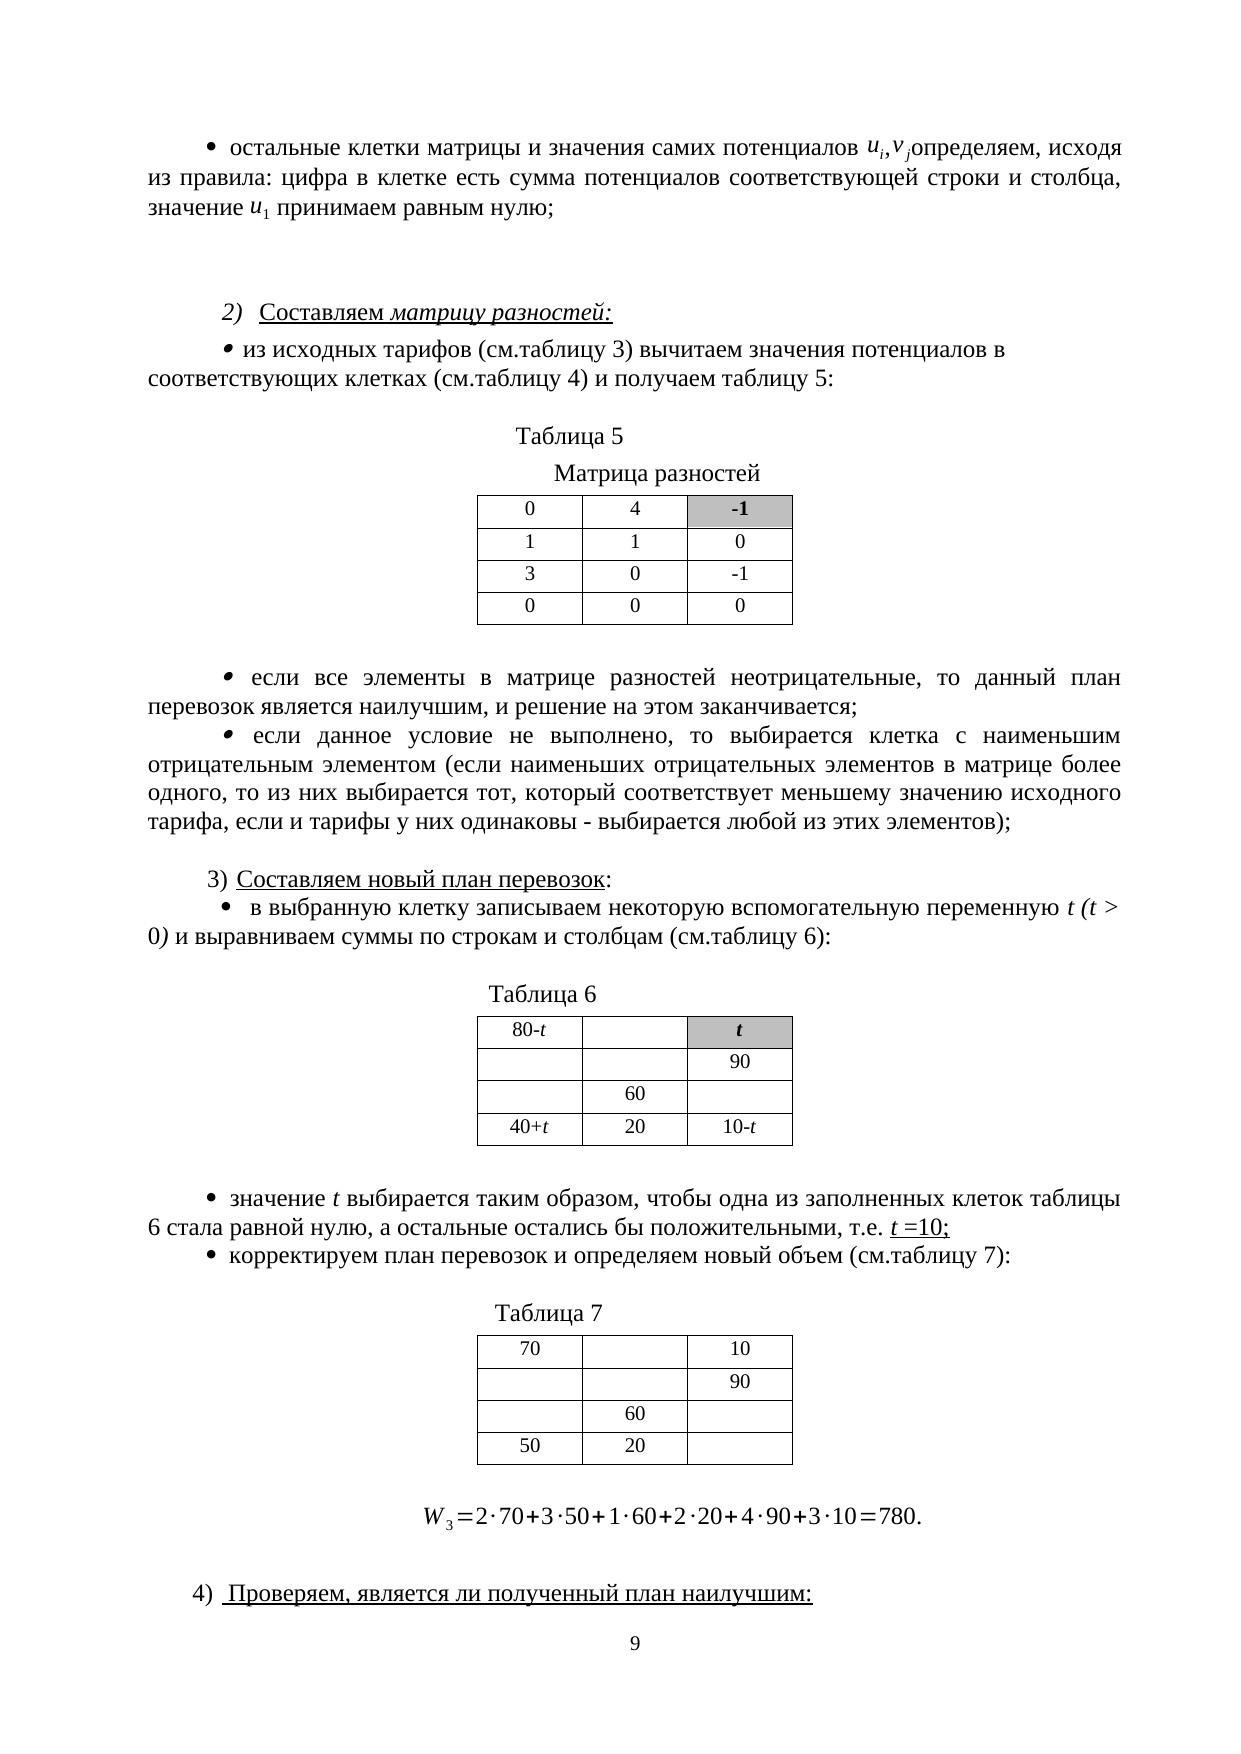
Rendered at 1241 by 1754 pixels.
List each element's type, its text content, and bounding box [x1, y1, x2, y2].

table_cell [688, 1433, 792, 1464]
table_cell 50 [478, 1433, 582, 1464]
list Составляем матрицу разностей: [222, 297, 1122, 326]
list корректируем план перевозок и определяем новый объем (см.таблицу 7): [148, 1241, 1122, 1269]
table_header t [688, 1017, 792, 1048]
table_cell 1 [478, 529, 582, 560]
table_cell 3 [478, 561, 582, 592]
table_header 0 [478, 496, 582, 527]
table_cell 60 [583, 1081, 687, 1112]
table_header [583, 1336, 687, 1367]
table_header 10 [688, 1336, 792, 1367]
table_cell 20 [583, 1433, 687, 1464]
table_cell 90 [688, 1369, 792, 1400]
table_cell [688, 1401, 792, 1432]
table_header [583, 1017, 687, 1048]
text Матрица разностей [177, 458, 1122, 487]
list Проверяем, является ли полученный план наилучшим: [192, 1578, 1122, 1607]
list в выбранную клетку записываем некоторую вспомогательную переменную t (t > 0) и выравниваем суммы по строкам и столбцам (см.таблицу 6): [148, 892, 1122, 950]
table_cell 0 [583, 593, 687, 624]
table_cell 90 [688, 1049, 792, 1080]
table_cell [478, 1369, 582, 1400]
table_cell [478, 1081, 582, 1112]
list остальные клетки матрицы и значения самих потенциалов ,определяем, исходя из правила: цифра в клетке есть сумма потенциалов соответствующей строки и столбца, значение принимаем равным нулю; [148, 131, 1122, 223]
table_cell [478, 1049, 582, 1080]
list Составляем новый план перевозок: [207, 864, 1122, 892]
table_header 4 [583, 496, 687, 527]
table_header 80-t [478, 1017, 582, 1048]
table_cell 0 [478, 593, 582, 624]
text Таблица 5 [222, 421, 1122, 449]
text Таблица 7 [263, 1298, 1122, 1327]
table_cell 0 [688, 529, 792, 560]
table_cell 0 [583, 561, 687, 592]
table_cell [583, 1049, 687, 1080]
table_cell 0 [688, 593, 792, 624]
list из исходных тарифов (см.таблицу 3) вычитаем значения потенциалов в соответствующих клетках (см.таблицу 4) и получаем таблицу 5: [148, 334, 1122, 392]
table_cell 1 [583, 529, 687, 560]
list если данное условие не выполнено, то выбирается клетка с наименьшим отрицательным элементом (если наименьших отрицательных элементов в матрице более одного, то из них выбирается тот, который соответствует меньшему значению исходного тарифа, если и тарифы у них одинаковы - выбирается любой из этих элементов); [148, 720, 1122, 835]
table_cell 60 [583, 1401, 687, 1432]
table_header 70 [478, 1336, 582, 1367]
table_cell [478, 1401, 582, 1432]
table_cell 10-t [688, 1114, 792, 1145]
list значение t выбирается таким образом, чтобы одна из заполненных клеток таблицы 6 стала равной нулю, а остальные остались бы положительными, т.е. t =10; [148, 1183, 1122, 1241]
list если все элементы в матрице разностей неотрицательные, то данный план перевозок является наилучшим, и решение на этом заканчивается; [148, 662, 1122, 720]
table_cell [688, 1081, 792, 1112]
table_cell -1 [688, 561, 792, 592]
table_cell 40+t [478, 1114, 582, 1145]
table_cell 20 [583, 1114, 687, 1145]
table_cell [583, 1369, 687, 1400]
text Таблица 6 [263, 979, 1122, 1007]
table_header -1 [688, 496, 792, 527]
